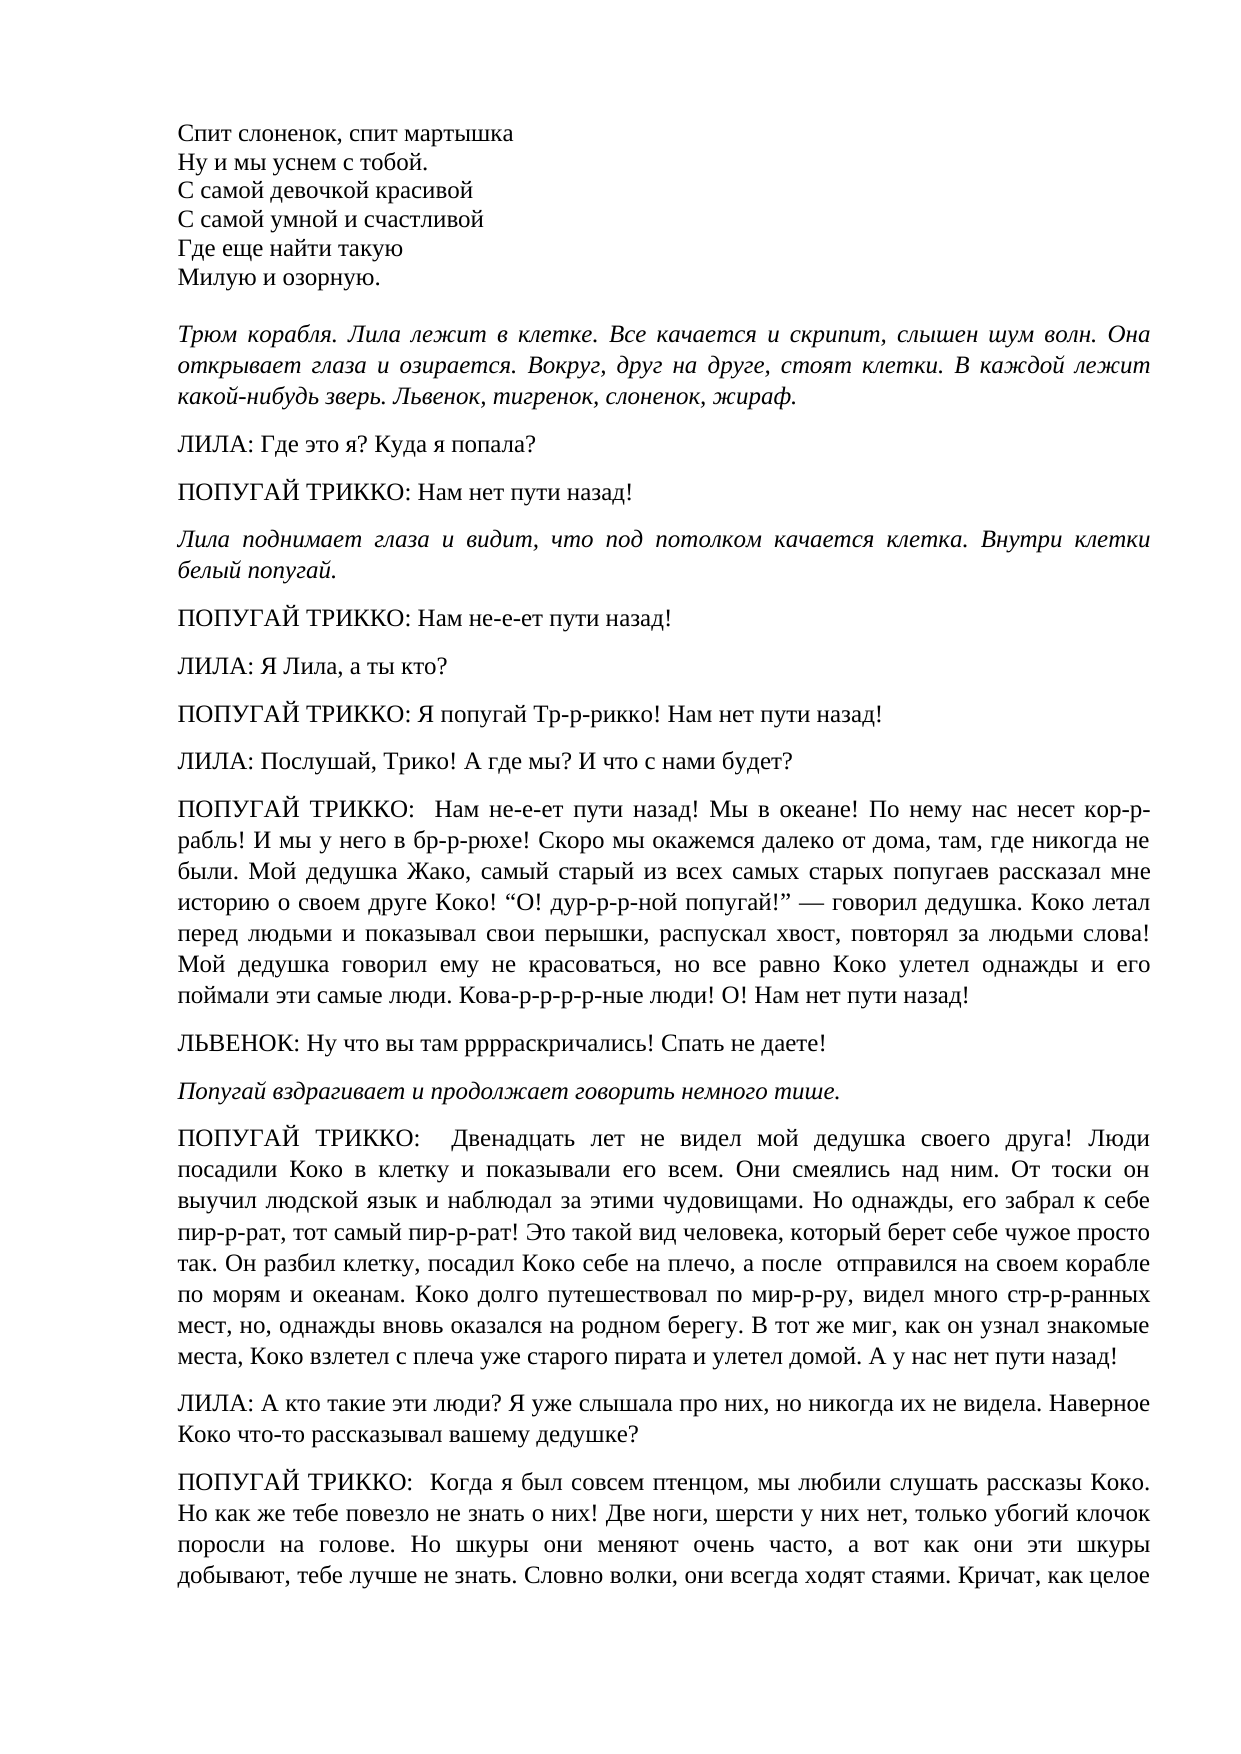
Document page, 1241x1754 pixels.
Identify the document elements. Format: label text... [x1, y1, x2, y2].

text Спит слоненок, спит мартышка [177, 118, 1152, 147]
text ЛЬВЕНОК: Ну что вы там рррраскричались! Спать не даете! [177, 1028, 1152, 1057]
text Попугай вздрагивает и продолжает говорить немного тише. [177, 1076, 1152, 1104]
text ПОПУГАЙ ТРИККО: Нам нет пути назад! [177, 477, 1152, 506]
text Где еще найти такую [177, 233, 1152, 262]
text ПОПУГАЙ ТРИККО: Нам не-е-ет пути назад! [177, 603, 1152, 632]
text ПОПУГАЙ ТРИККО: Я попугай Тр-р-рикко! Нам нет пути назад! [177, 699, 1152, 727]
text Трюм корабля. Лила лежит в клетке. Все качается и скрипит, слышен шум волн. Она открывает глаза и озирается. Вокруг, друг на друге, стоят клетки. В каждой лежит какой-нибудь зверь. Львенок, тигренок, слоненок, жираф. [177, 319, 1152, 410]
text Милую и озорную. [177, 262, 1152, 291]
text ЛИЛА: Где это я? Куда я попала? [177, 429, 1152, 458]
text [177, 1467, 1152, 1589]
text Ну и мы уснем с тобой. [177, 147, 1152, 176]
text Лила поднимает глаза и видит, что под потолком качается клетка. Внутри клетки белый попугай. [177, 524, 1152, 584]
text ЛИЛА: Послушай, Трико! А где мы? И что с нами будет? [177, 746, 1152, 775]
text ПОПУГАЙ ТРИККО: Нам не-е-ет пути назад! Мы в океане! По нему нас несет кор-р-рабль! И мы у него в бр-р-рюхе! Скоро мы окажемся далеко от дома, там, где никогда не были. Мой дедушка Жако, самый старый из всех самых старых попугаев рассказал мне историю о своем друге Коко! “О! дур-р-р-ной попугай!” — говорил дедушка. Коко летал перед людьми и показывал свои перышки, распускал хвост, повторял за людьми слова! Мой дедушка говорил ему не красоваться, но все равно Коко улетел однажды и его поймали эти самые люди. Кова-р-р-р-р-ные люди! О! Нам нет пути назад! [177, 794, 1152, 1009]
text ЛИЛА: А кто такие эти люди? Я уже слышала про них, но никогда их не видела. Наверное Коко что-то рассказывал вашему дедушке? [177, 1388, 1152, 1448]
text С самой умной и счастливой [177, 204, 1152, 233]
text ПОПУГАЙ ТРИККО: Двенадцать лет не видел мой дедушка своего друга! Люди посадили Коко в клетку и показывали его всем. Они смеялись над ним. От тоски он выучил людской язык и наблюдал за этими чудовищами. Но однажды, его забрал к себе пир-р-рат, тот самый пир-р-рат! Это такой вид человека, который берет себе чужое просто так. Он разбил клетку, посадил Коко себе на плечо, а после отправился на своем корабле по морям и океанам. Коко долго путешествовал по мир-р-ру, видел много стр-р-ранных мест, но, однажды вновь оказался на родном берегу. В тот же миг, как он узнал знакомые места, Коко взлетел с плеча уже старого пирата и улетел домой. А у нас нет пути назад! [177, 1123, 1152, 1369]
text ЛИЛА: Я Лила, а ты кто? [177, 651, 1152, 680]
text С самой девочкой красивой [177, 176, 1152, 204]
